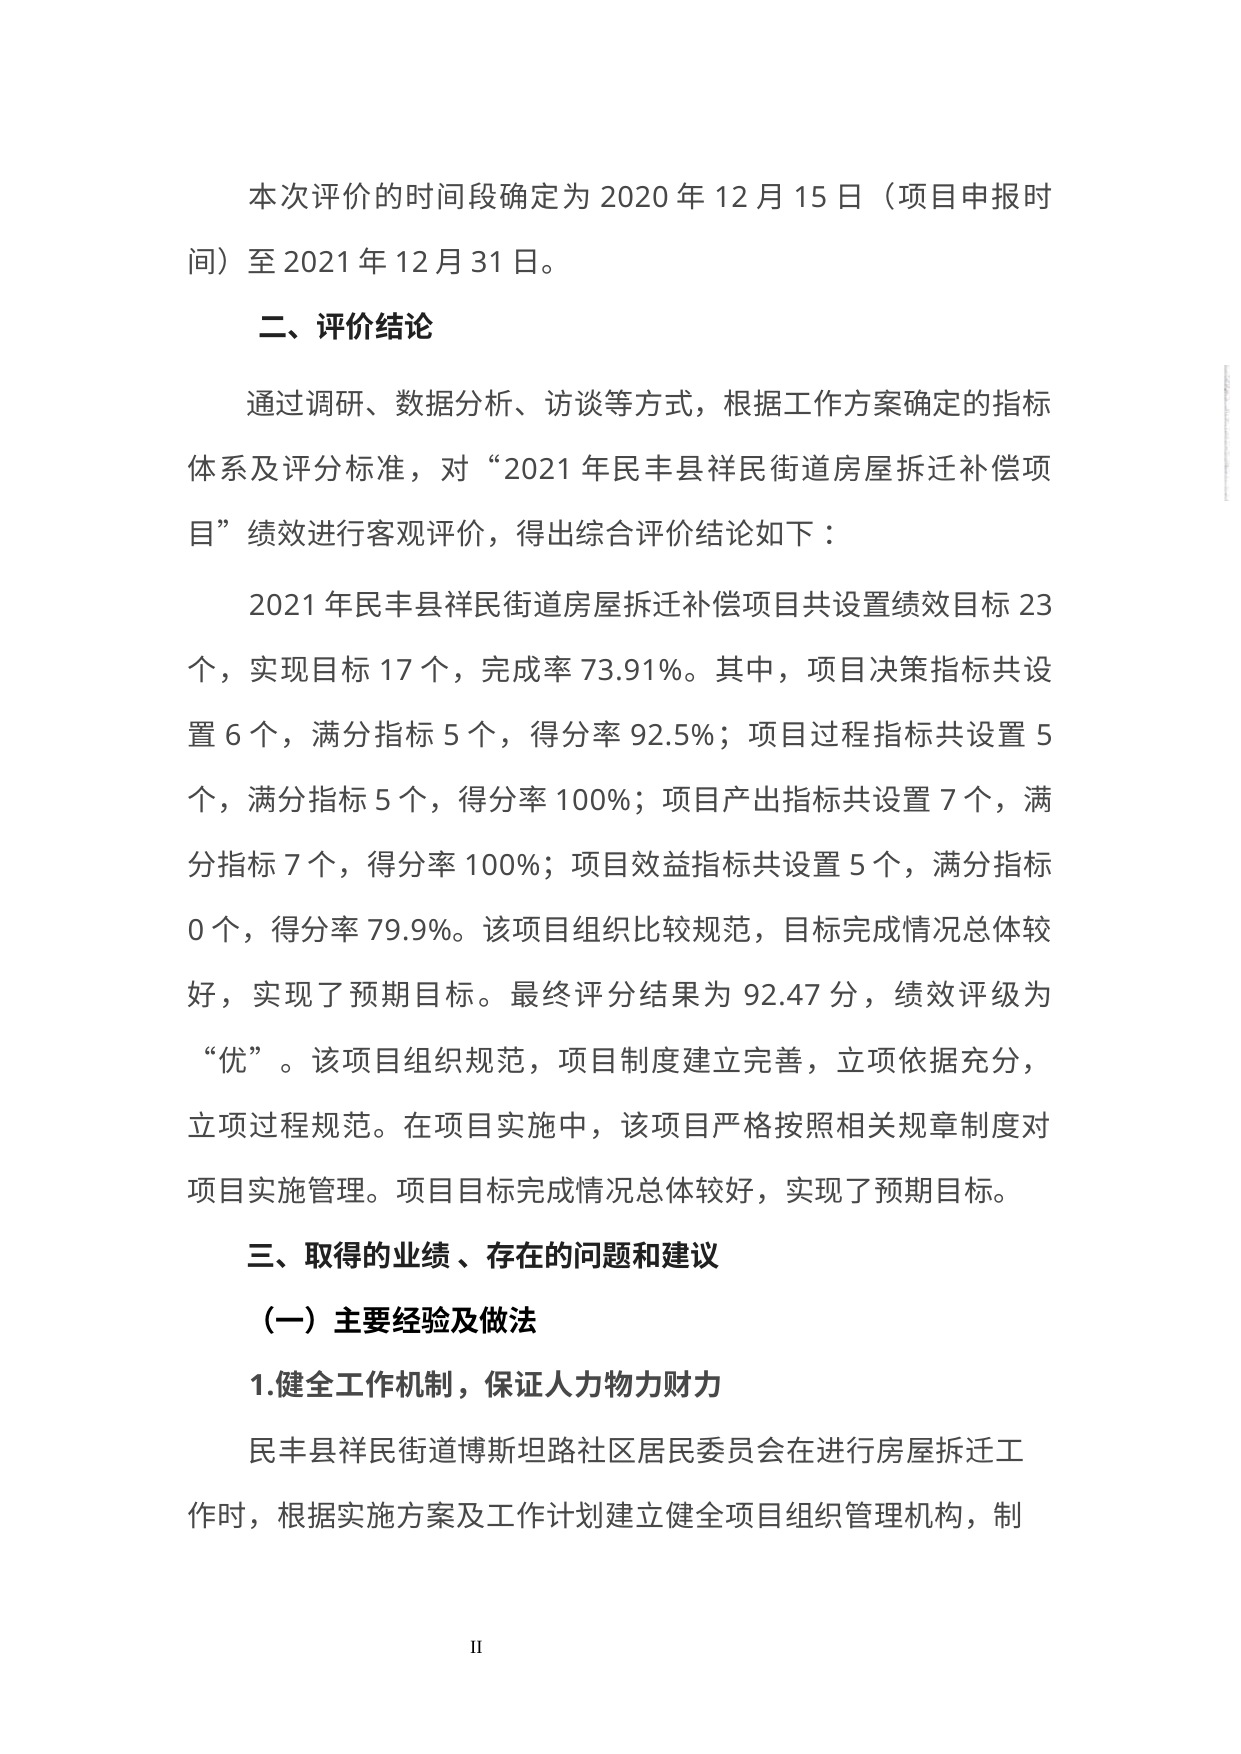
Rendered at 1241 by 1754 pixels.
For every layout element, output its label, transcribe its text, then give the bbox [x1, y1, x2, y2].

text （一）主要经验及做法 [187, 1286, 1053, 1351]
list 评价结论 [199, 292, 1030, 357]
text 通过调研、数据分析、访谈等方式，根据工作方案确定的指标体系及评分标准，对“2021年民丰县祥民街道房屋拆迁补偿项目”绩效进行客观评价，得出综合评价结论如下 ： [187, 369, 1053, 564]
text 2021年民丰县祥民街道房屋拆迁补偿项目共设置绩效目标23个，实现目标17个，完成率73.91%。其中，项目决策指标共设置6个，满分指标5个，得分率92.5%；项目过程指标共设置5个，满分指标5个，得分率100%；项目产出指标共设置7个，满分指标7个，得分率100%；项目效益指标共设置5个，满分指标 0个，得分率79.9%。该项目组织比较规范，目标完成情况总体较好，实现了预期目标。最终评分结果为92.47分，绩效评级为“优”。该项目组织规范，项目制度建立完善，立项依据充分，立项过程规范。在项目实施中，该项目严格按照相关规章制度对项目实施管理。项目目标完成情况总体较好，实现了预期目标。 [187, 571, 1053, 1221]
text 1.健全工作机制，保证人力物力财力 [187, 1351, 1053, 1416]
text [187, 1416, 1053, 1546]
text 三、取得的业绩 、存在的问题和建议 [187, 1221, 1030, 1286]
text 本次评价的时间段确定为2020年12月15日（项目申报时间）至2021年12月31日。 [187, 162, 1053, 292]
picture [1223, 365, 1230, 501]
